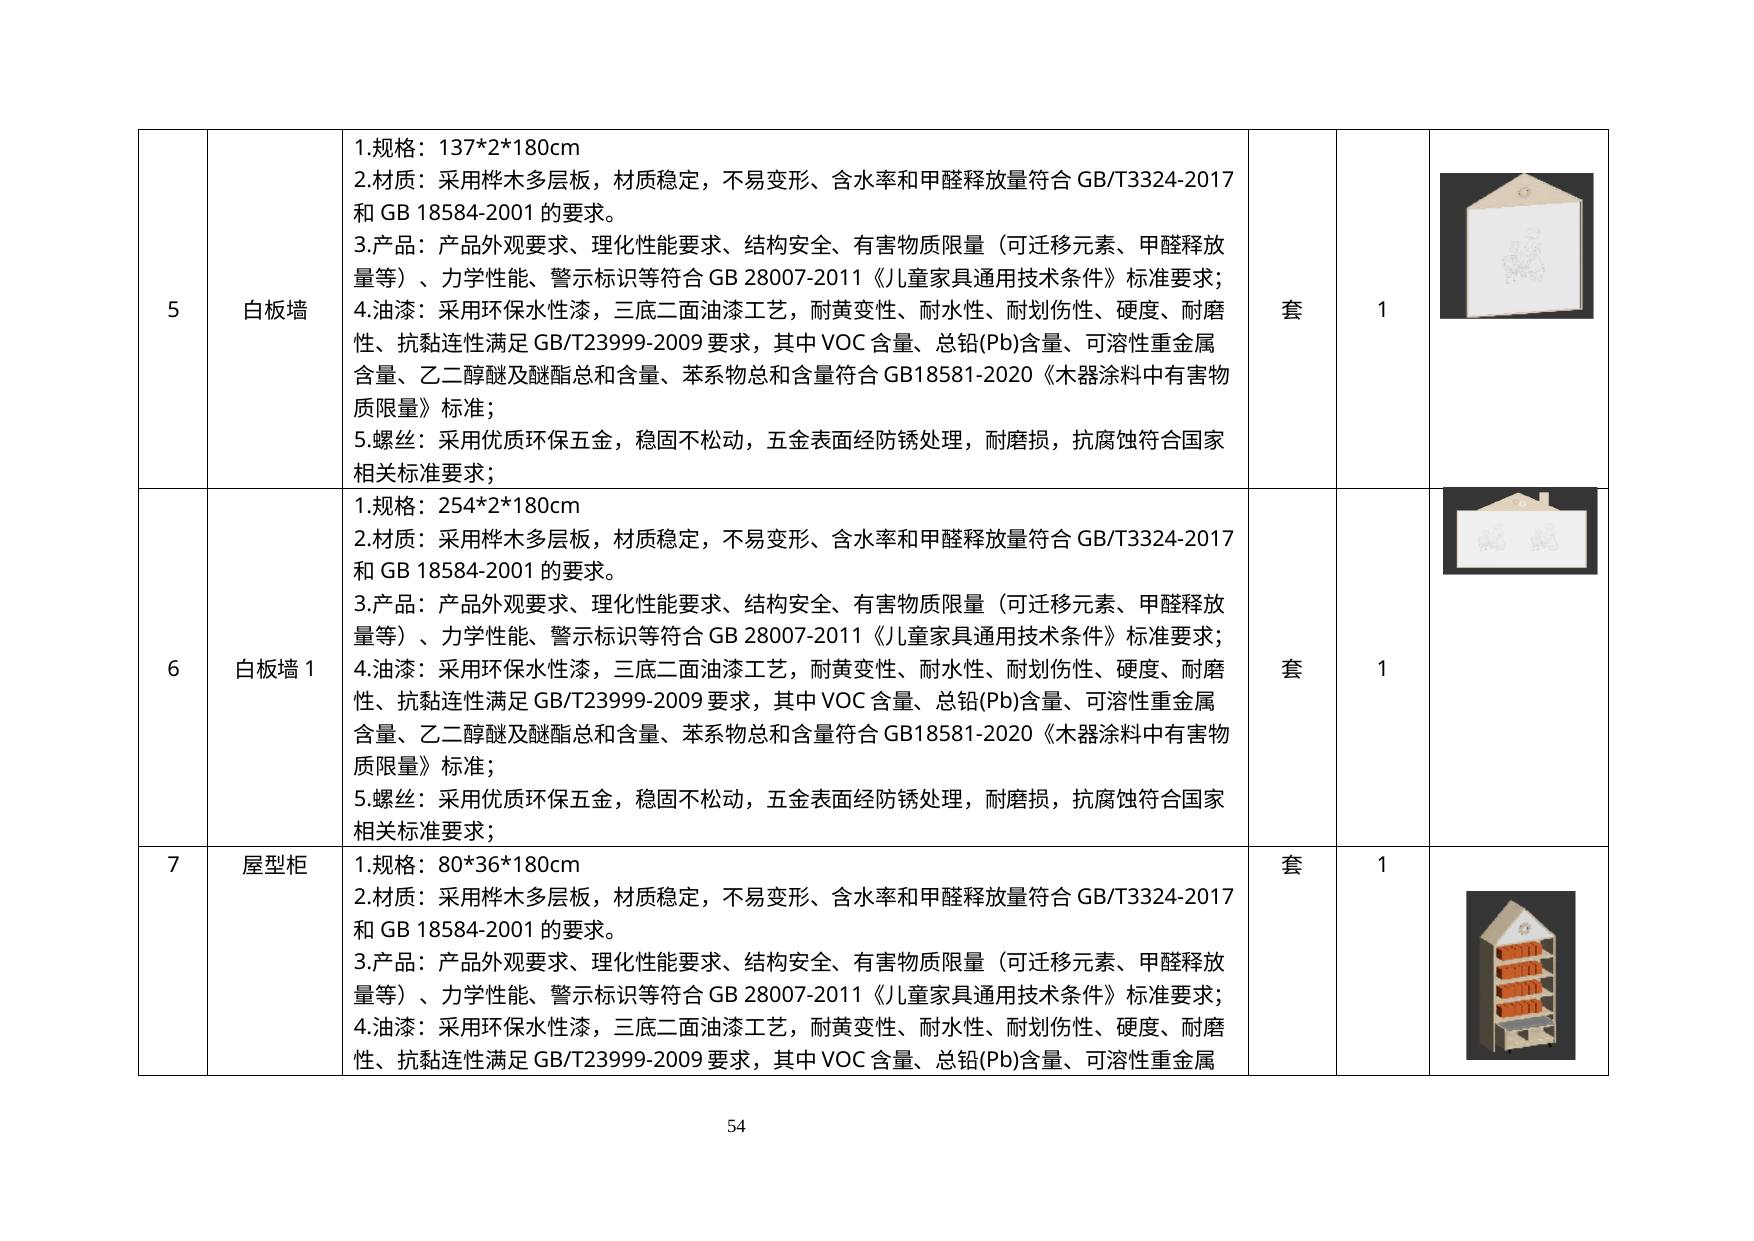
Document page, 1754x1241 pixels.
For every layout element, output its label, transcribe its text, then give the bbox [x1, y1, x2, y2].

table_cell 屋型柜 [208, 847, 342, 1075]
table_cell [1430, 130, 1608, 488]
table_cell 套 [1249, 847, 1336, 1075]
table_cell 白板墙1 [208, 489, 342, 846]
table_cell 5 [139, 130, 207, 488]
table_cell 7 [139, 847, 207, 1075]
table_cell 1 [1337, 130, 1429, 488]
table_cell 套 [1249, 130, 1336, 488]
table_cell 1.规格：137*2*180cm 2.材质：采用桦木多层板，材质稳定，不易变形、含水率和甲醛释放量符合GB/T3324-2017和GB 18584-2001的要求。 3.产品：产品外观要求、理化性能要求、结构安全、有害物质限量（可迁移元素、甲醛释放量等）、力学性能、警示标识等符合GB 28007-2011《儿童家具通用技术条件》标准要求； 4.油漆：采用环保水性漆，三底二面油漆工艺，耐黄变性、耐水性、耐划伤性、硬度、耐磨性、抗黏连性满足GB/T23999-2009要求，其中VOC含量、总铅(Pb)含量、可溶性重金属含量、乙二醇醚及醚酯总和含量、苯系物总和含量符合GB18581-2020《木器涂料中有害物质限量》标准； 5.螺丝：采用优质环保五金，稳固不松动，五金表面经防锈处理，耐磨损，抗腐蚀符合国家相关标准要求； [343, 130, 1248, 488]
table_cell [1430, 847, 1608, 1075]
table_cell 6 [139, 489, 207, 846]
table_cell [1430, 489, 1608, 846]
picture [1440, 173, 1595, 320]
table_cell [343, 847, 1248, 1075]
table_cell 1.规格：254*2*180cm 2.材质：采用桦木多层板，材质稳定，不易变形、含水率和甲醛释放量符合GB/T3324-2017和GB 18584-2001的要求。 3.产品：产品外观要求、理化性能要求、结构安全、有害物质限量（可迁移元素、甲醛释放量等）、力学性能、警示标识等符合GB 28007-2011《儿童家具通用技术条件》标准要求； 4.油漆：采用环保水性漆，三底二面油漆工艺，耐黄变性、耐水性、耐划伤性、硬度、耐磨性、抗黏连性满足GB/T23999-2009要求，其中VOC含量、总铅(Pb)含量、可溶性重金属含量、乙二醇醚及醚酯总和含量、苯系物总和含量符合GB18581-2020《木器涂料中有害物质限量》标准； 5.螺丝：采用优质环保五金，稳固不松动，五金表面经防锈处理，耐磨损，抗腐蚀符合国家相关标准要求； [343, 489, 1248, 846]
table_cell 1 [1337, 489, 1429, 846]
table_cell 1 [1337, 847, 1429, 1075]
table_cell 白板墙 [208, 130, 342, 488]
picture [1466, 891, 1577, 1060]
picture [1443, 487, 1598, 575]
table_cell 套 [1249, 489, 1336, 846]
